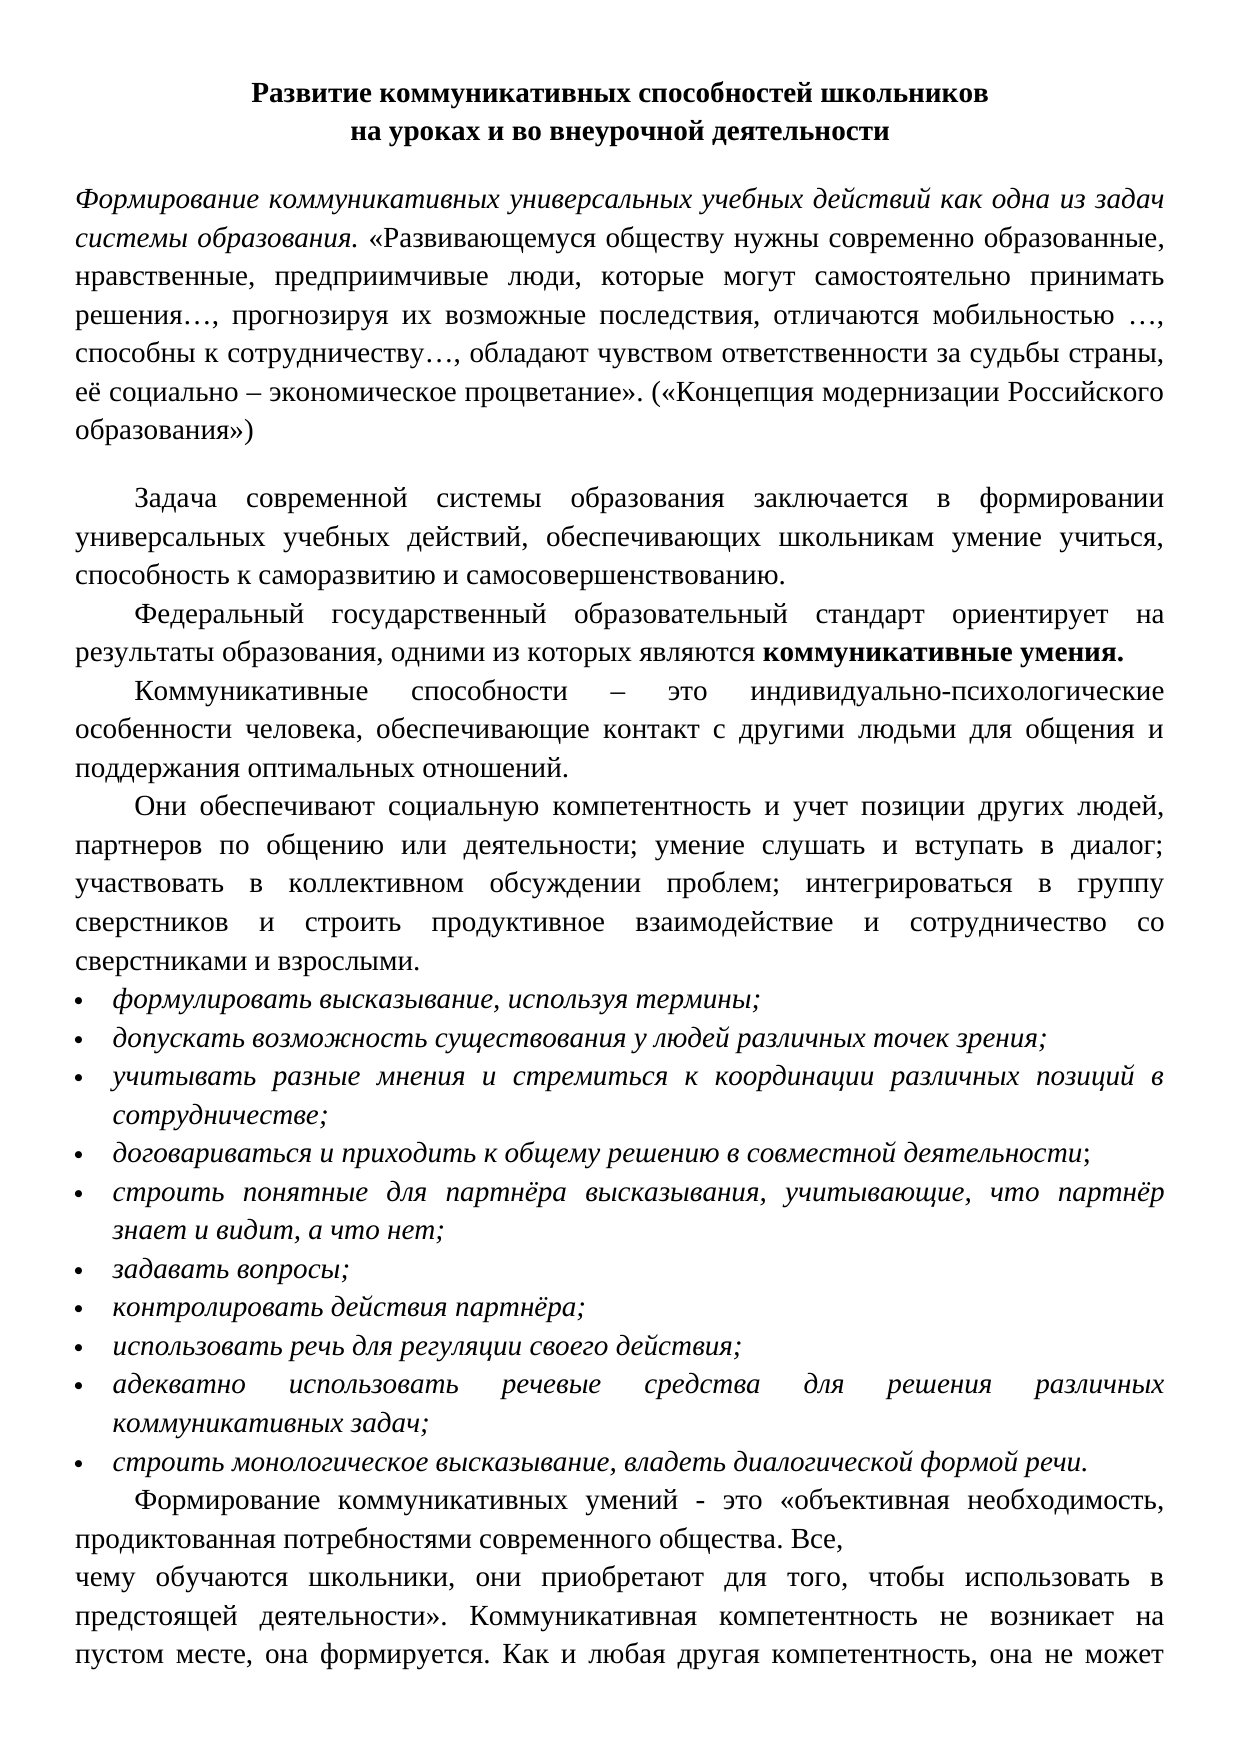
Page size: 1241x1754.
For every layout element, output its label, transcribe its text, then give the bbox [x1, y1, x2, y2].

text Формирование коммуникативных универсальных учебных действий как одна из задач системы образования. «Развивающемуся обществу нужны современно образованные, нравственные, предприимчивые люди, которые могут самостоятельно принимать решения…, прогнозируя их возможные последствия, отличаются мобильностью …, способны к сотрудничеству…, обладают чувством ответственности за судьбы страны, её социально – экономическое процветание». («Концепция модернизации Российского образования») [75, 181, 1165, 446]
text на уроках и во внеурочной деятельности [75, 113, 1165, 147]
list задавать вопросы; [75, 1251, 1165, 1284]
text Федеральный государственный образовательный стандарт ориентирует на результаты образования, одними из которых являются коммуникативные умения. [75, 596, 1165, 668]
text Они обеспечивают социальную компетентность и учет позиции других людей, партнеров по общению или деятельности; умение слушать и вступать в диалог; участвовать в коллективном обсуждении проблем; интегрироваться в группу сверстников и строить продуктивное взаимодействие и сотрудничество со сверстниками и взрослыми. [75, 788, 1165, 976]
text Развитие коммуникативных способностей школьников [75, 75, 1165, 108]
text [75, 1559, 1165, 1670]
list договариваться и приходить к общему решению в совместной деятельности; [75, 1135, 1165, 1169]
list строить монологическое высказывание, владеть диалогической формой речи. [75, 1444, 1165, 1477]
list допускать возможность существования у людей различных точек зрения; [75, 1020, 1165, 1053]
text Задача современной системы образования заключается в формировании универсальных учебных действий, обеспечивающих школьникам умение учиться, способность к саморазвитию и самосовершенствованию. [75, 480, 1165, 591]
text Коммуникативные способности – это индивидуально-психологические особенности человека, обеспечивающие контакт с другими людьми для общения и поддержания оптимальных отношений. [75, 673, 1165, 783]
list учитывать разные мнения и стремиться к координации различных позиций в сотрудничестве; [75, 1058, 1165, 1130]
list адекватно использовать речевые средства для решения различных коммуникативных задач; [75, 1367, 1165, 1439]
list формулировать высказывание, используя термины; [75, 981, 1165, 1015]
text Формирование коммуникативных умений - это «объективная необходимость, продиктованная потребностями современного общества. Все, [75, 1482, 1165, 1554]
list строить понятные для партнёра высказывания, учитывающие, что партнёр знает и видит, а что нет; [75, 1174, 1165, 1246]
list контролировать действия партнёра; [75, 1289, 1165, 1323]
list использовать речь для регуляции своего действия; [75, 1328, 1165, 1362]
